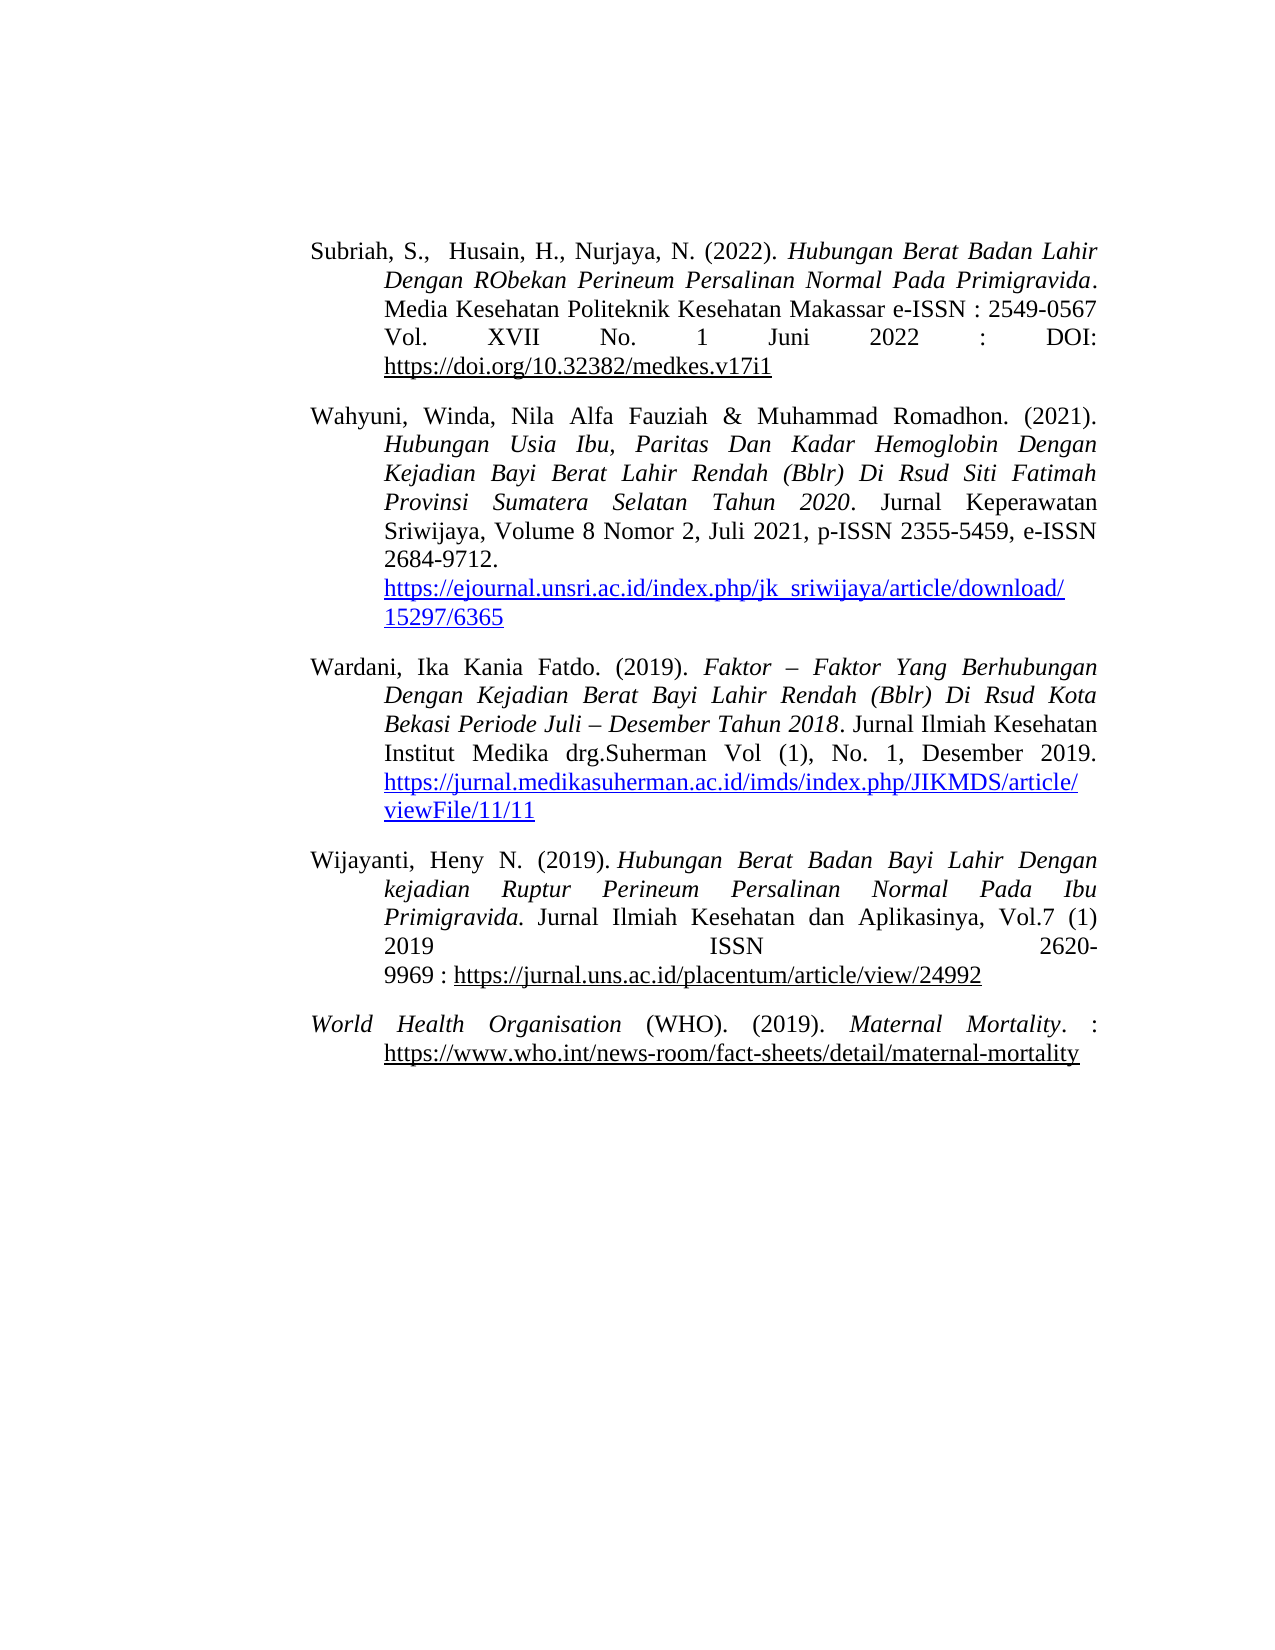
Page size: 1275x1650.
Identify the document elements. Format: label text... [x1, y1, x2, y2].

text Wardani, Ika Kania Fatdo. (2019). Faktor – Faktor Yang Berhubungan Dengan Kejadian Berat Bayi Lahir Rendah (Bblr) Di Rsud Kota Bekasi Periode Juli – Desember Tahun 2018. Jurnal Ilmiah Kesehatan Institut Medika drg.Suherman Vol (1), No. 1, Desember 2019. https://jurnal.medikasuherman.ac.id/imds/index.php/JIKMDS/article/viewFile/11/11 [310, 652, 1098, 824]
text Subriah, S., Husain, H., Nurjaya, N. (2022). Hubungan Berat Badan Lahir Dengan RObekan Perineum Persalinan Normal Pada Primigravida. Media Kesehatan Politeknik Kesehatan Makassar e-ISSN : 2549-0567 Vol. XVII No. 1 Juni 2022 : DOI: https://doi.org/10.32382/medkes.v17i1 [310, 236, 1098, 380]
text Wijayanti, Heny N. (2019). Hubungan Berat Badan Bayi Lahir Dengan kejadian Ruptur Perineum Persalinan Normal Pada Ibu Primigravida. Jurnal Ilmiah Kesehatan dan Aplikasinya, Vol.7 (1) 2019 ISSN 2620-9969 : https://jurnal.uns.ac.id/placentum/article/view/24992 [310, 845, 1098, 989]
text Wahyuni, Winda, Nila Alfa Fauziah & Muhammad Romadhon. (2021). Hubungan Usia Ibu, Paritas Dan Kadar Hemoglobin Dengan Kejadian Bayi Berat Lahir Rendah (Bblr) Di Rsud Siti Fatimah Provinsi Sumatera Selatan Tahun 2020. Jurnal Keperawatan Sriwijaya, Volume 8 Nomor 2, Juli 2021, p-ISSN 2355-5459, e-ISSN 2684-9712. https://ejournal.unsri.ac.id/index.php/jk_sriwijaya/article/download/15297/6365 [310, 401, 1098, 631]
text World Health Organisation (WHO). (2019). Maternal Mortality. : https://www.who.int/news-room/fact-sheets/detail/maternal-mortality [310, 1009, 1098, 1067]
